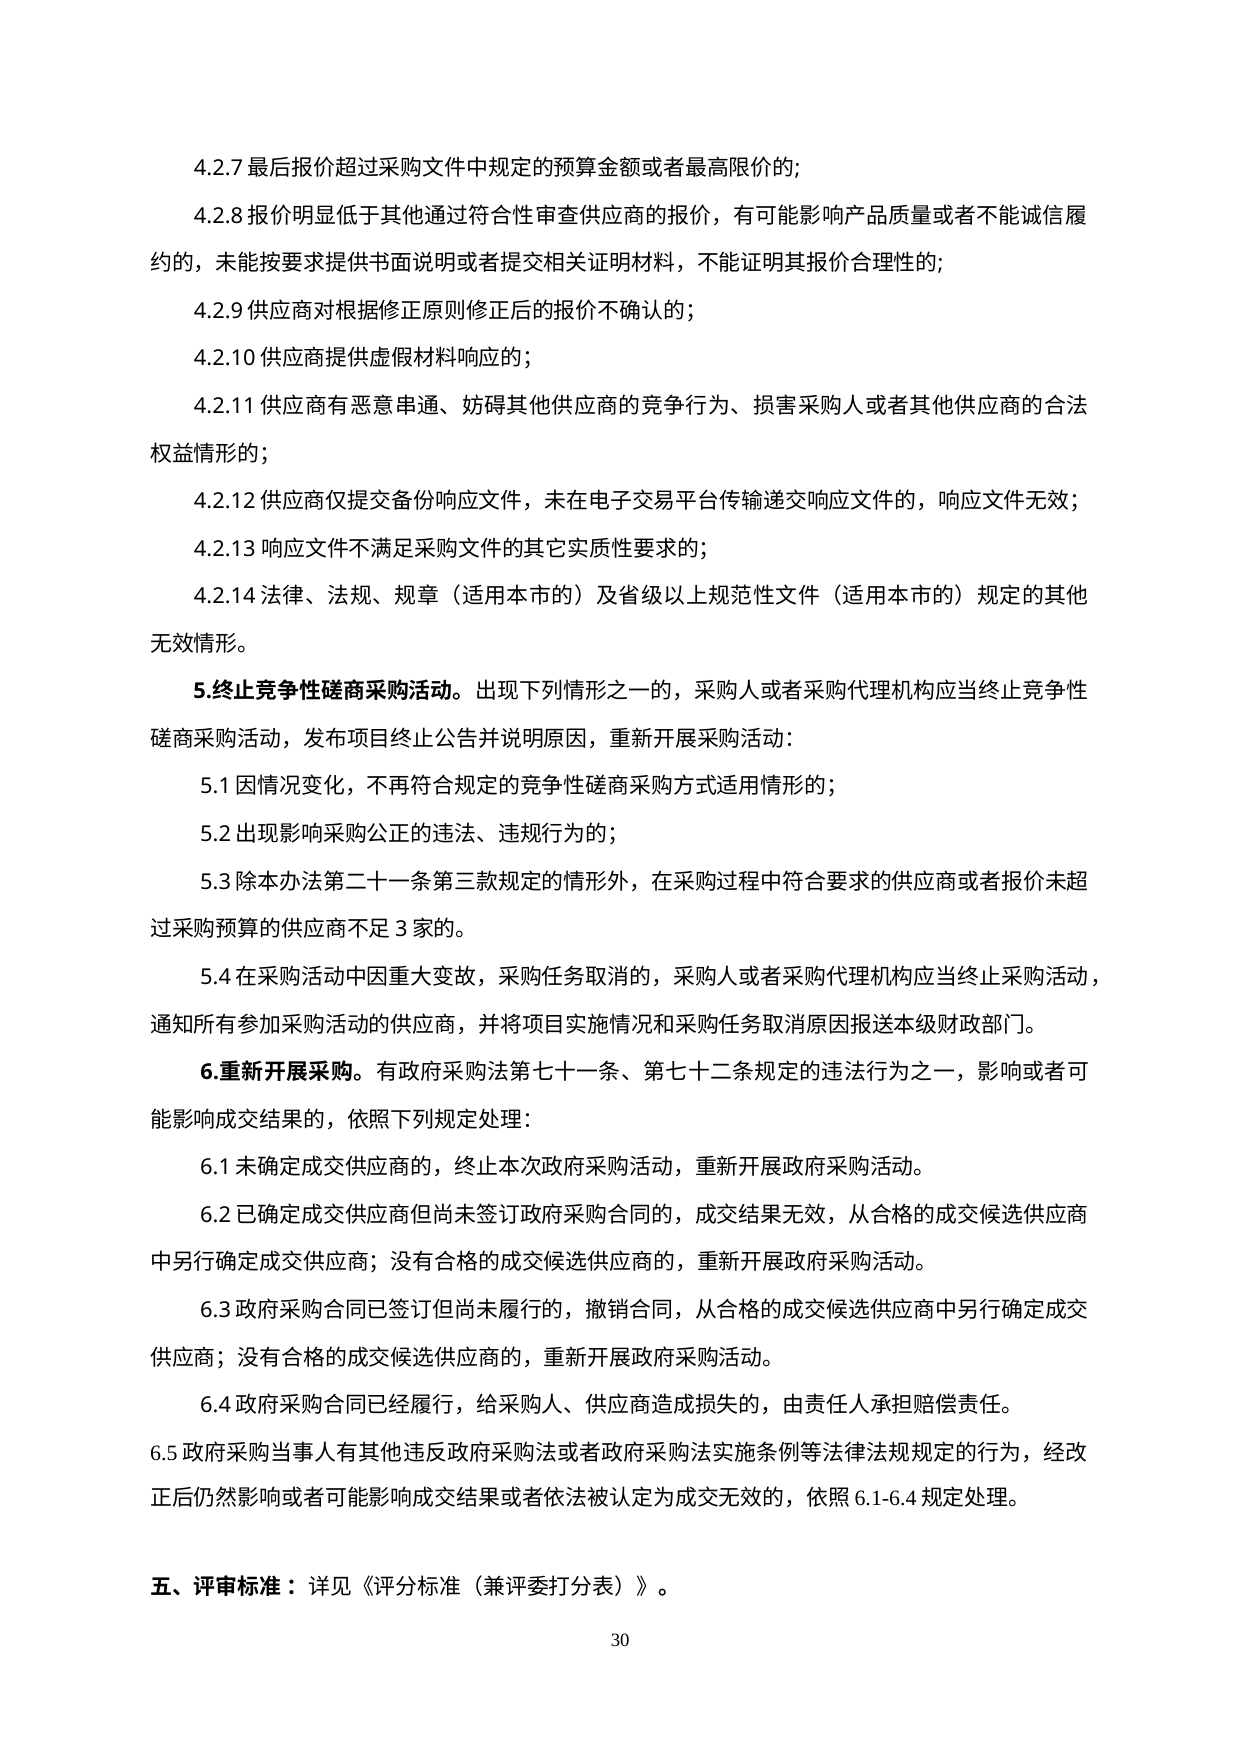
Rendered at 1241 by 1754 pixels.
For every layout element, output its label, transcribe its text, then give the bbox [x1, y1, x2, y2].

text 4.2.9供应商对根据修正原则修正后的报价不确认的； [150, 293, 1090, 324]
text 4.2.8报价明显低于其他通过符合性审查供应商的报价，有可能影响产品质量或者不能诚信履约的，未能按要求提供书面说明或者提交相关证明材料，不能证明其报价合理性的; [150, 198, 1090, 277]
text 6.3政府采购合同已签订但尚未履行的，撤销合同，从合格的成交候选供应商中另行确定成交供应商；没有合格的成交候选供应商的，重新开展政府采购活动。 [150, 1292, 1090, 1371]
text 5.1因情况变化，不再符合规定的竞争性磋商采购方式适用情形的； [150, 768, 1090, 800]
text 5.4在采购活动中因重大变故，采购任务取消的，采购人或者采购代理机构应当终止采购活动，通知所有参加采购活动的供应商，并将项目实施情况和采购任务取消原因报送本级财政部门。 [150, 959, 1090, 1038]
text 4.2.7最后报价超过采购文件中规定的预算金额或者最高限价的; [150, 150, 1090, 182]
text 4.2.10供应商提供虚假材料响应的； [150, 340, 1090, 372]
text 6.4政府采购合同已经履行，给采购人、供应商造成损失的，由责任人承担赔偿责任。 [150, 1387, 1090, 1419]
text 6.重新开展采购。有政府采购法第七十一条、第七十二条规定的违法行为之一，影响或者可能影响成交结果的，依照下列规定处理： [150, 1054, 1090, 1133]
text 5.终止竞争性磋商采购活动。出现下列情形之一的，采购人或者采购代理机构应当终止竞争性磋商采购活动，发布项目终止公告并说明原因，重新开展采购活动： [150, 673, 1090, 753]
text 4.2.12供应商仅提交备份响应文件，未在电子交易平台传输递交响应文件的，响应文件无效； [150, 483, 1090, 515]
text 五、评审标准 ：详见《评分标准（兼评委打分表）》。 [150, 1569, 1090, 1601]
text 6.1未确定成交供应商的，终止本次政府采购活动，重新开展政府采购活动。 [150, 1149, 1090, 1181]
text 5.2出现影响采购公正的违法、违规行为的； [150, 816, 1090, 848]
text 5.3除本办法第二十一条第三款规定的情形外，在采购过程中符合要求的供应商或者报价未超过采购预算的供应商不足3家的。 [150, 864, 1090, 943]
text 4.2.11供应商有恶意串通、妨碍其他供应商的竞争行为、损害采购人或者其他供应商的合法权益情形的； [150, 388, 1090, 467]
text 6.5政府采购当事人有其他违反政府采购法或者政府采购法实施条例等法律法规规定的行为，经改正后仍然影响或者可能影响成交结果或者依法被认定为成交无效的，依照6.1-6.4规定处理。 [150, 1434, 1090, 1512]
text 6.2已确定成交供应商但尚未签订政府采购合同的，成交结果无效，从合格的成交候选供应商中另行确定成交供应商；没有合格的成交候选供应商的，重新开展政府采购活动。 [150, 1197, 1090, 1276]
text 4.2.14法律、法规、规章（适用本市的）及省级以上规范性文件（适用本市的）规定的其他无效情形。 [150, 578, 1090, 658]
text 4.2.13 响应文件不满足采购文件的其它实质性要求的； [150, 531, 1090, 562]
